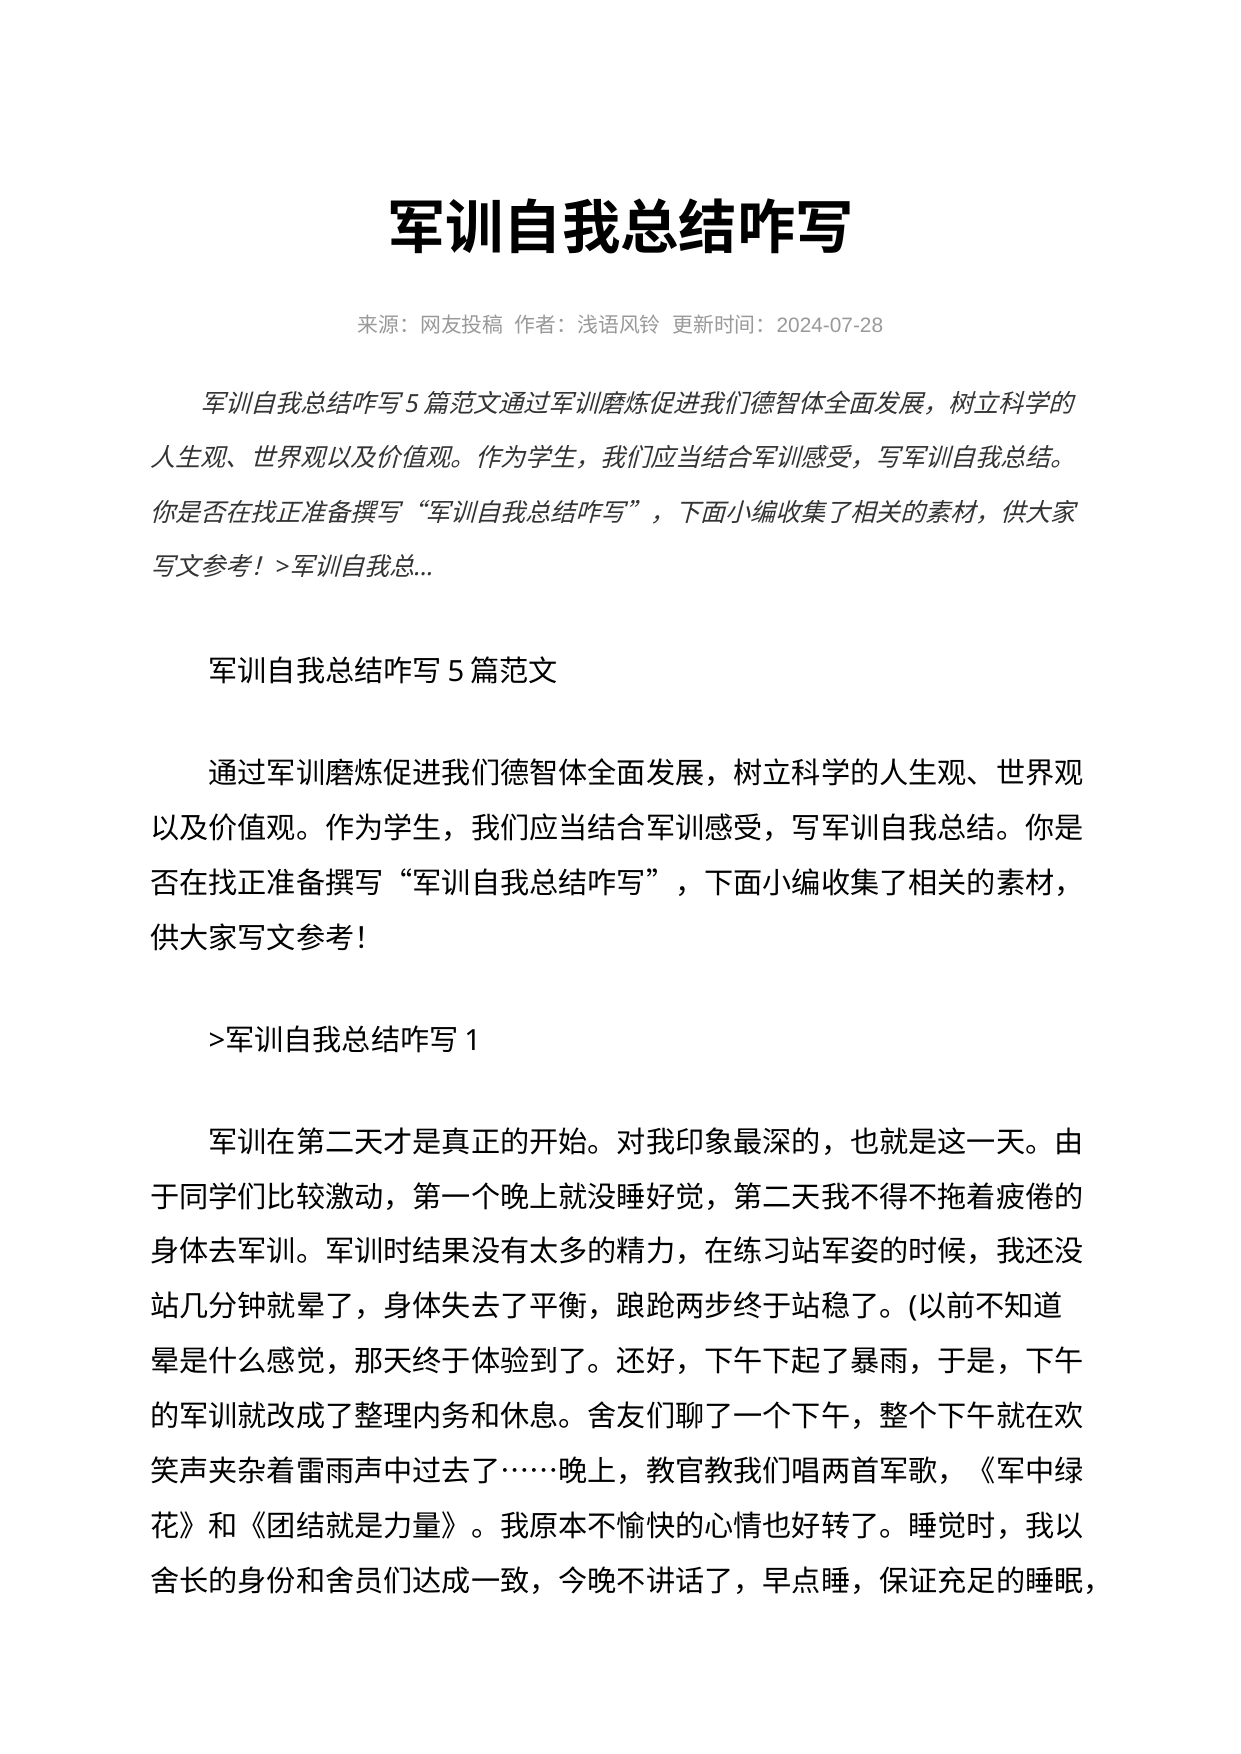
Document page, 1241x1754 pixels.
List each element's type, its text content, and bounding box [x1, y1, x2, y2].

text >军训自我总结咋写1 [150, 1016, 1090, 1059]
text 军训自我总结咋写5篇范文通过军训磨炼促进我们德智体全面发展，树立科学的人生观、世界观以及价值观。作为学生，我们应当结合军训感受，写军训自我总结。你是否在找正准备撰写“军训自我总结咋写”，下面小编收集了相关的素材，供大家写文参考！>军训自我总... [150, 383, 1090, 583]
text 通过军训磨炼促进我们德智体全面发展，树立科学的人生观、世界观以及价值观。作为学生，我们应当结合军训感受，写军训自我总结。你是否在找正准备撰写“军训自我总结咋写”，下面小编收集了相关的素材，供大家写文参考！ [150, 750, 1090, 957]
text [150, 1118, 1090, 1600]
text 来源：网友投稿 作者：浅语风铃 更新时间：2024-07-28 [150, 313, 1090, 337]
text 军训自我总结咋写5篇范文 [150, 648, 1090, 690]
subtitle 军训自我总结咋写 [150, 181, 1090, 266]
